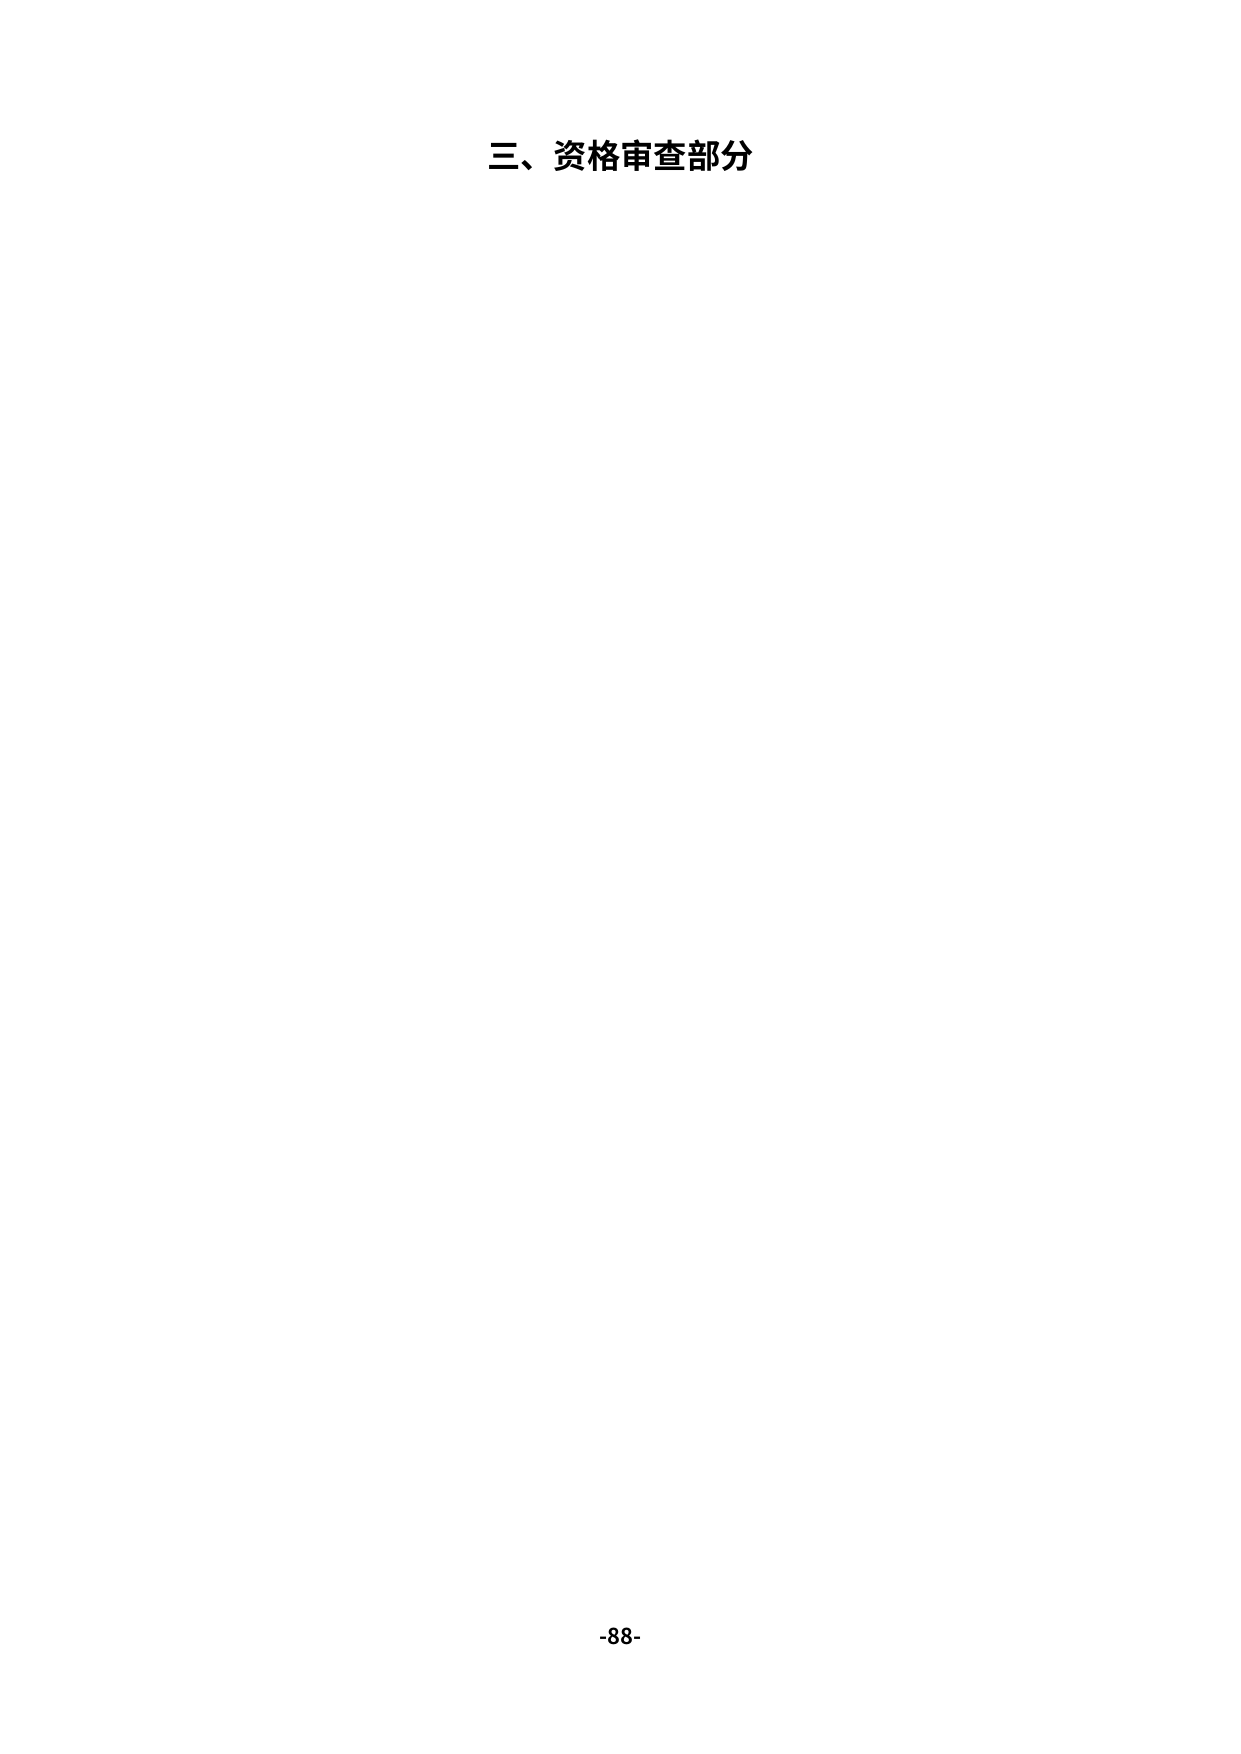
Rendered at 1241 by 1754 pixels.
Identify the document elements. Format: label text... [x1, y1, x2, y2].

text 三、资格审查部分 [148, 130, 1092, 178]
